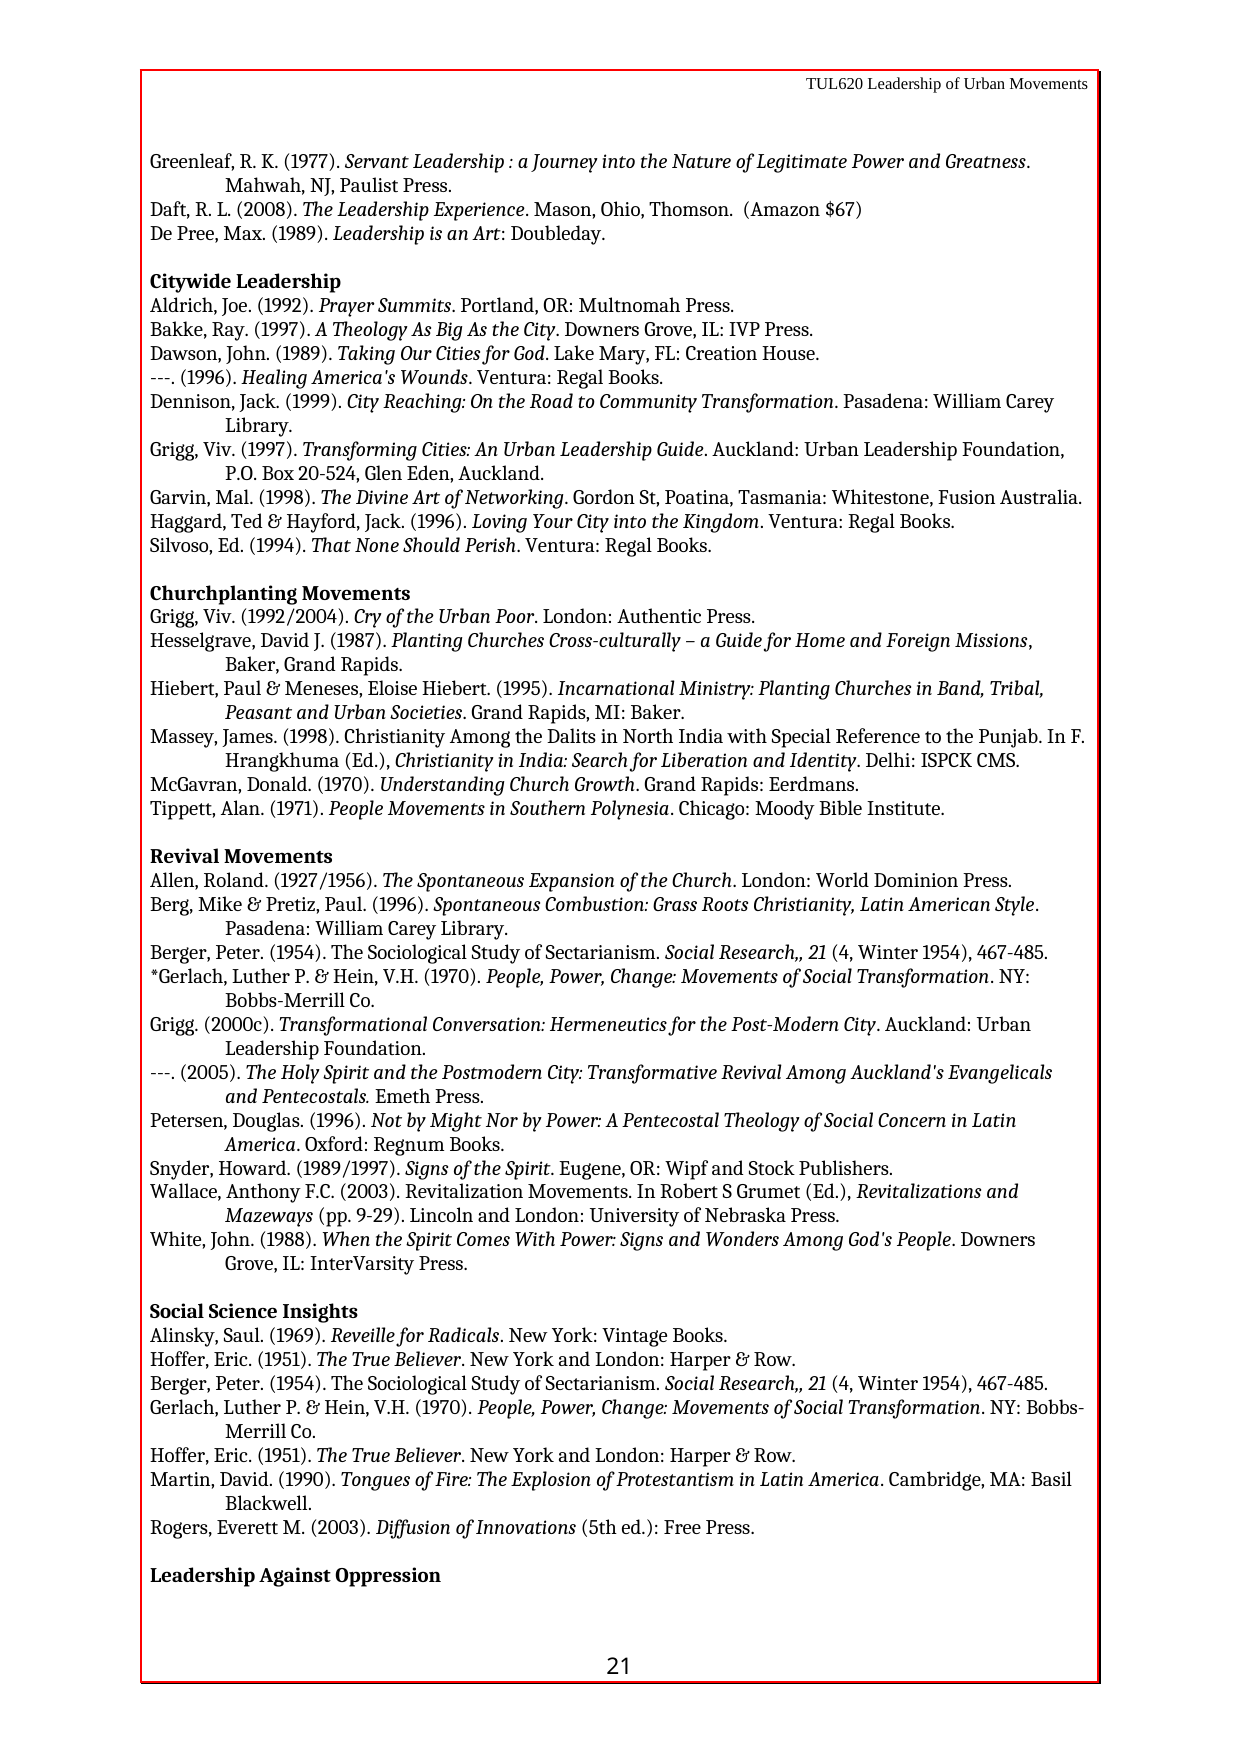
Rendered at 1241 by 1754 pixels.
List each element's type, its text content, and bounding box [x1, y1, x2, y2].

text Grigg. (2000c). Transformational Conversation: Hermeneutics for the Post-Modern City. Auckland: Urban Leadership Foundation. [150, 1012, 1088, 1060]
text Alinsky, Saul. (1969). Reveille for Radicals. New York: Vintage Books. [150, 1324, 1088, 1348]
text Berger, Peter. (1954). The Sociological Study of Sectarianism. Social Research,, 21 (4, Winter 1954), 467-485. [150, 941, 1088, 964]
text Daft, R. L. (2008). The Leadership Experience. Mason, Ohio, Thomson. (Amazon $67) [150, 198, 1088, 222]
text Allen, Roland. (1927/1956). The Spontaneous Expansion of the Church. London: World Dominion Press. [150, 869, 1088, 893]
text Wallace, Anthony F.C. (2003). Revitalization Movements. In Robert S Grumet (Ed.), Revitalizations and Mazeways (pp. 9-29). Lincoln and London: University of Nebraska Press. [150, 1180, 1088, 1228]
text Berger, Peter. (1954). The Sociological Study of Sectarianism. Social Research,, 21 (4, Winter 1954), 467-485. [150, 1372, 1088, 1396]
text Grigg, Viv. (1992/2004). Cry of the Urban Poor. London: Authentic Press. [150, 605, 1088, 629]
text Snyder, Howard. (1989/1997). Signs of the Spirit. Eugene, OR: Wipf and Stock Publishers. [150, 1156, 1088, 1180]
text Gerlach, Luther P. & Hein, V.H. (1970). People, Power, Change: Movements of Social Transformation. NY: Bobbs-Merrill Co. [150, 1396, 1088, 1444]
text Aldrich, Joe. (1992). Prayer Summits. Portland, OR: Multnomah Press. [150, 294, 1088, 318]
text Hesselgrave, David J. (1987). Planting Churches Cross-culturally – a Guide for Home and Foreign Missions, Baker, Grand Rapids. [150, 629, 1088, 677]
text Leadership Against Oppression [150, 1563, 1088, 1587]
text Greenleaf, R. K. (1977). Servant Leadership : a Journey into the Nature of Legitimate Power and Greatness. Mahwah, NJ, Paulist Press. [150, 150, 1088, 198]
text De Pree, Max. (1989). Leadership is an Art: Doubleday. [150, 222, 1088, 246]
text Hiebert, Paul & Meneses, Eloise Hiebert. (1995). Incarnational Ministry: Planting Churches in Band, Tribal, Peasant and Urban Societies. Grand Rapids, MI: Baker. [150, 677, 1088, 725]
text ---. (1996). Healing America's Wounds. Ventura: Regal Books. [150, 366, 1088, 389]
text Revival Movements [150, 845, 1088, 869]
text Citywide Leadership [150, 270, 1088, 294]
text ---. (2005). The Holy Spirit and the Postmodern City: Transformative Revival Among Auckland's Evangelicals and Pentecostals. Emeth Press. [150, 1060, 1088, 1108]
text Silvoso, Ed. (1994). That None Should Perish. Ventura: Regal Books. [150, 533, 1088, 557]
text Grigg, Viv. (1997). Transforming Cities: An Urban Leadership Guide. Auckland: Urban Leadership Foundation, P.O. Box 20-524, Glen Eden, Auckland. [150, 437, 1088, 485]
text Dawson, John. (1989). Taking Our Cities for God. Lake Mary, FL: Creation House. [150, 342, 1088, 366]
text Petersen, Douglas. (1996). Not by Might Nor by Power: A Pentecostal Theology of Social Concern in Latin America. Oxford: Regnum Books. [150, 1108, 1088, 1156]
text Hoffer, Eric. (1951). The True Believer. New York and London: Harper & Row. [150, 1444, 1088, 1468]
text *Gerlach, Luther P. & Hein, V.H. (1970). People, Power, Change: Movements of Social Transformation. NY: Bobbs-Merrill Co. [150, 964, 1088, 1012]
text Dennison, Jack. (1999). City Reaching: On the Road to Community Transformation. Pasadena: William Carey Library. [150, 389, 1088, 437]
text Haggard, Ted & Hayford, Jack. (1996). Loving Your City into the Kingdom. Ventura: Regal Books. [150, 509, 1088, 533]
text Churchplanting Movements [150, 581, 1088, 605]
text Rogers, Everett M. (2003). Diffusion of Innovations (5th ed.): Free Press. [150, 1516, 1088, 1539]
text Bakke, Ray. (1997). A Theology As Big As the City. Downers Grove, IL: IVP Press. [150, 318, 1088, 342]
text White, John. (1988). When the Spirit Comes With Power: Signs and Wonders Among God's People. Downers Grove, IL: InterVarsity Press. [150, 1228, 1088, 1276]
text Social Science Insights [150, 1300, 1088, 1324]
text Hoffer, Eric. (1951). The True Believer. New York and London: Harper & Row. [150, 1348, 1088, 1372]
text Massey, James. (1998). Christianity Among the Dalits in North India with Special Reference to the Punjab. In F. Hrangkhuma (Ed.), Christianity in India: Search for Liberation and Identity. Delhi: ISPCK CMS. [150, 725, 1088, 773]
text Berg, Mike & Pretiz, Paul. (1996). Spontaneous Combustion: Grass Roots Christianity, Latin American Style. Pasadena: William Carey Library. [150, 893, 1088, 941]
text Martin, David. (1990). Tongues of Fire: The Explosion of Protestantism in Latin America. Cambridge, MA: Basil Blackwell. [150, 1468, 1088, 1516]
text Garvin, Mal. (1998). The Divine Art of Networking. Gordon St, Poatina, Tasmania: Whitestone, Fusion Australia. [150, 485, 1088, 509]
text McGavran, Donald. (1970). Understanding Church Growth. Grand Rapids: Eerdmans. [150, 773, 1088, 797]
text Tippett, Alan. (1971). People Movements in Southern Polynesia. Chicago: Moody Bible Institute. [150, 797, 1088, 821]
